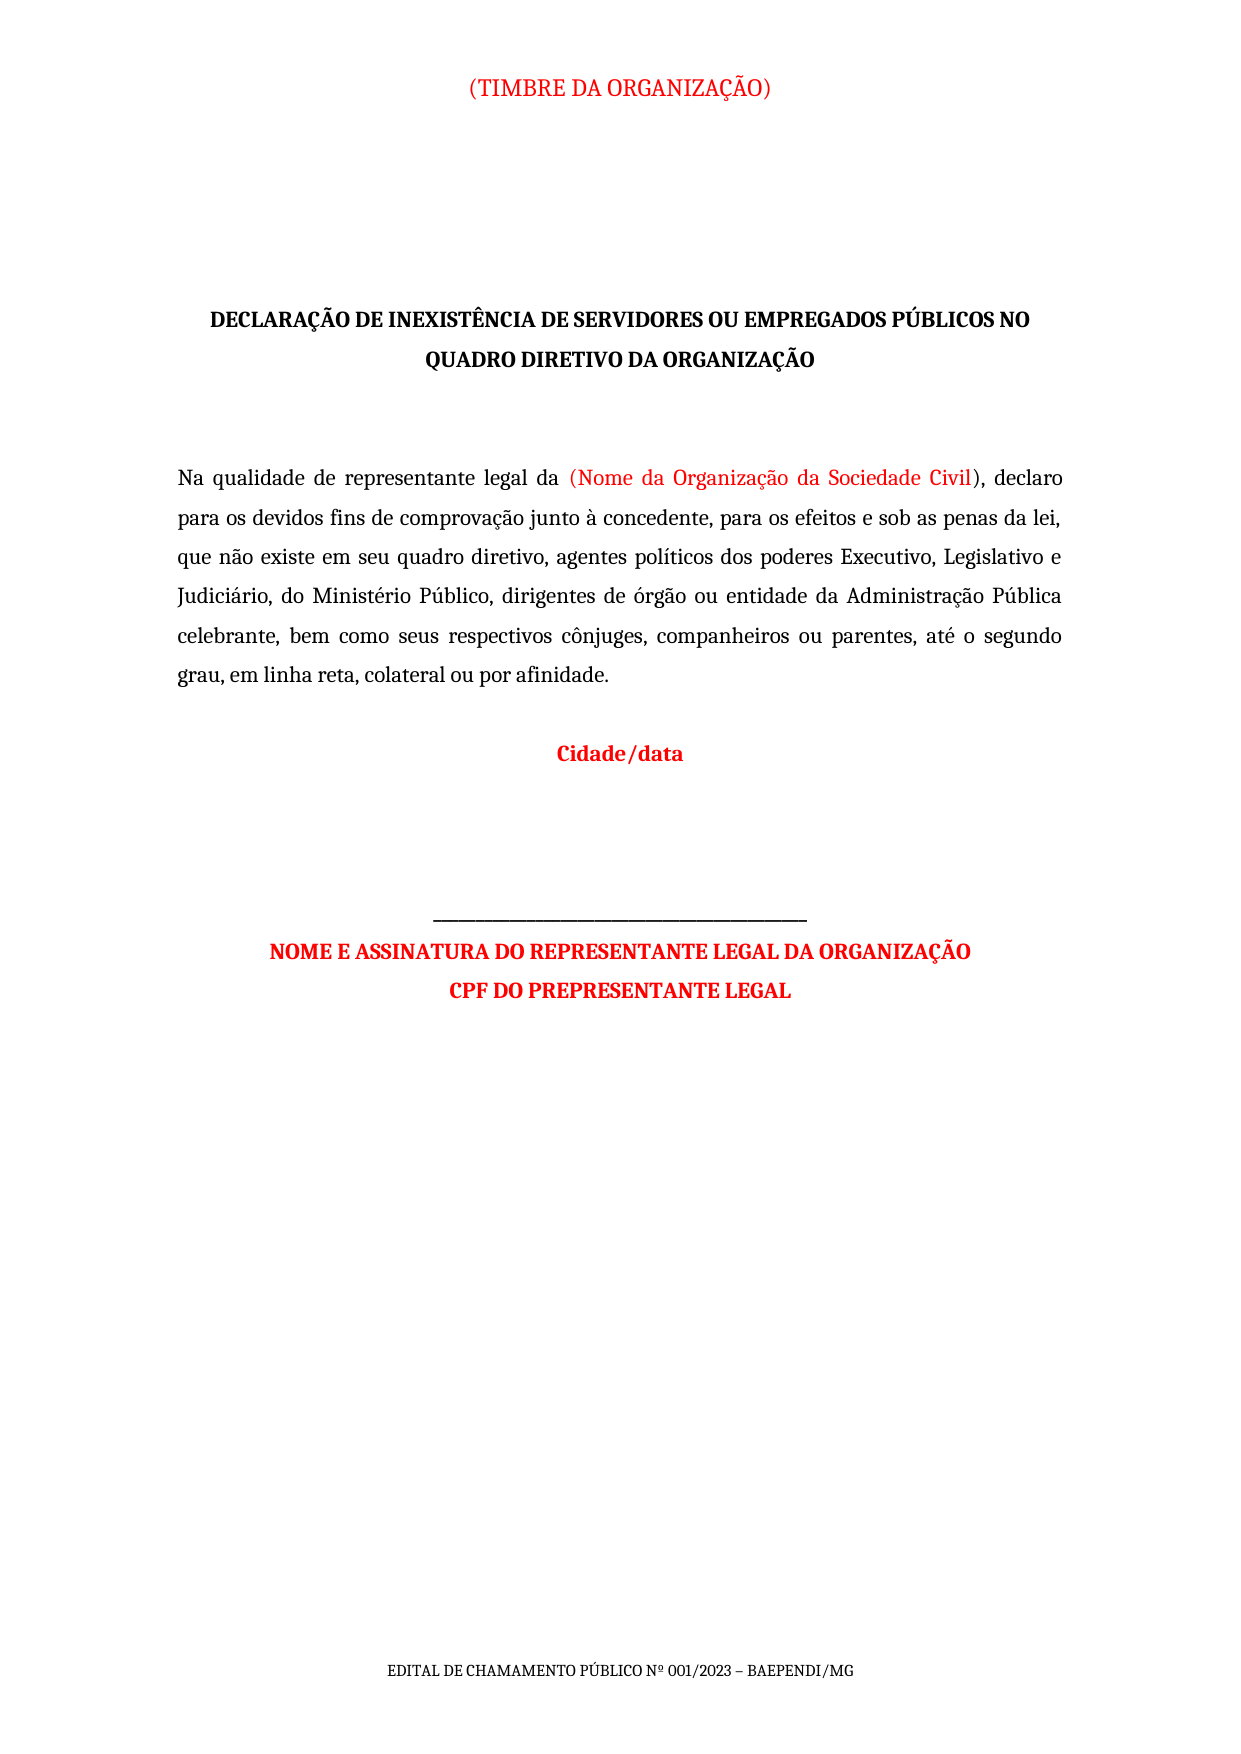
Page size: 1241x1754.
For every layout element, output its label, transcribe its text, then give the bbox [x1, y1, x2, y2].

text NOME E ASSINATURA DO REPRESENTANTE LEGAL DA ORGANIZAÇÃO [177, 939, 1063, 965]
list DECLARAÇÃO DE INEXISTÊNCIA DE SERVIDORES OU EMPREGADOS PÚBLICOS NO QUADRO DIRETIVO DA ORGANIZAÇÃO [177, 307, 1063, 373]
text Cidade/data [177, 741, 1063, 768]
text Na qualidade de representante legal da (Nome da Organização da Sociedade Civil), declaro para os devidos fins de comprovação junto à concedente, para os efeitos e sob as penas da lei, que não existe em seu quadro diretivo, agentes políticos dos poderes Executivo, Legislativo e Judiciário, do Ministério Público, dirigentes de órgão ou entidade da Administração Pública celebrante, bem como seus respectivos cônjuges, companheiros ou parentes, até o segundo grau, em linha reta, colateral ou por afinidade. [177, 465, 1063, 689]
text CPF DO PREPRESENTANTE LEGAL [177, 978, 1063, 1004]
text ____________________________________________ [177, 899, 1063, 926]
